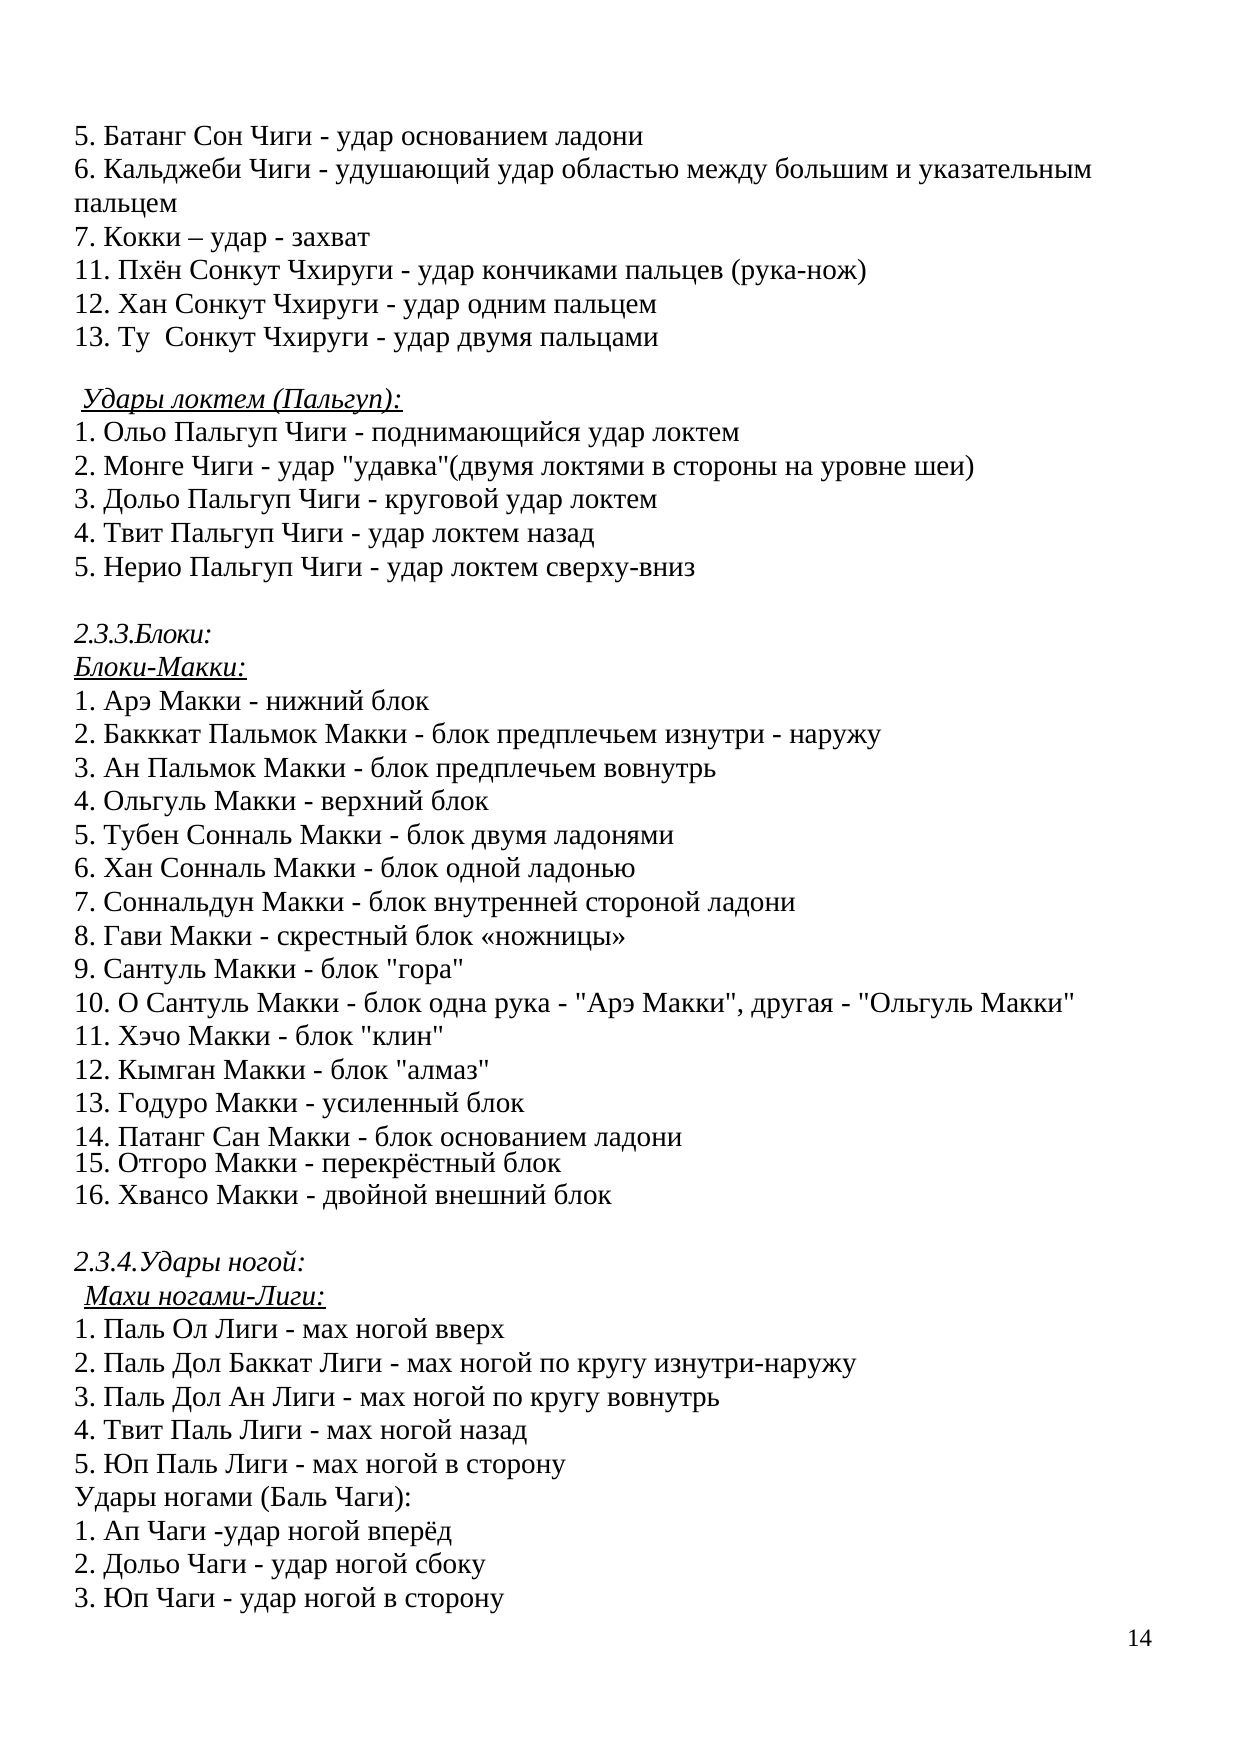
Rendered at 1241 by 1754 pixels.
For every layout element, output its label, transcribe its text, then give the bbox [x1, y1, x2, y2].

text 5. Юп Паль Лиги - мах ногой в сторону [74, 1446, 1152, 1479]
text 9. Сантуль Макки - блок "гора" [74, 951, 1152, 985]
text 16. Хвансо Макки - двойной внешний блок [74, 1177, 948, 1211]
text 15. Отгоро Макки - перекрёстный блок [74, 1152, 1152, 1177]
text 1. Ап Чаги -удар ногой вперёд [74, 1513, 1152, 1546]
text 7. Соннальдун Макки - блок внутренней стороной ладони [74, 884, 1152, 918]
text 11. Хэчо Макки - блок "клин" [74, 1018, 1152, 1052]
text 4. Ольгуль Макки - верхний блок [74, 783, 1152, 817]
text 2. Монге Чиги - удар "удавка"(двумя локтями в стороны на уровне шеи) [74, 448, 1152, 482]
text 10. О Сантуль Макки - блок одна рука - "Арэ Макки", другая - "Ольгуль Макки" [74, 985, 1152, 1018]
text 5. Тубен Сонналь Макки - блок двумя ладонями [74, 817, 1152, 851]
text 8. Гави Макки - скрестный блок «ножницы» [74, 918, 1152, 951]
text 2.3.4.Удары ногой: [74, 1244, 1152, 1278]
text Удары ногами (Баль Чаги): [74, 1479, 1152, 1513]
text 13. Годуро Макки - усиленный блок [74, 1085, 1152, 1119]
text 6. Кальджеби Чиги - удушающий удар областью между большим и указательным пальцем [74, 152, 1152, 219]
text Удары локтем (Пальгуп): [74, 381, 1152, 414]
text Блоки-Макки: [74, 649, 1152, 683]
text 11. Пхён Сонкут Чхируги - удар кончиками пальцев (рука-нож) [74, 252, 1152, 286]
text 3. Дольо Пальгуп Чиги - круговой удар локтем [74, 482, 1152, 515]
text 5. Нерио Пальгуп Чиги - удар локтем сверху-вниз [74, 549, 1152, 582]
text 2. Паль Дол Баккат Лиги - мах ногой по кругу изнутри-наружу [74, 1345, 1152, 1379]
text 14. Патанг Сан Макки - блок основанием ладони [74, 1119, 1152, 1152]
text 5. Батанг Сон Чиги - удар основанием ладони [74, 118, 1152, 152]
text 6. Хан Сонналь Макки - блок одной ладонью [74, 851, 1152, 884]
text 3. Юп Чаги - удар ногой в сторону [74, 1580, 1152, 1613]
text 2.3.3.Блоки: [74, 616, 1152, 649]
text 4. Твит Паль Лиги - мах ногой назад [74, 1412, 1152, 1446]
text 7. Кокки – удар - захват [74, 219, 1152, 252]
text 4. Твит Пальгуп Чиги - удар локтем назад [74, 515, 1152, 549]
text 3. Паль Дол Ан Лиги - мах ногой по кругу вовнутрь [74, 1379, 1152, 1412]
text 3. Ан Пальмок Макки - блок предплечьем вовнутрь [74, 750, 1152, 783]
text 2. Дольо Чаги - удар ногой сбоку [74, 1546, 1152, 1580]
text 1. Ольо Пальгуп Чиги - поднимающийся удар локтем [74, 414, 1152, 448]
text 2. Бакккат Пальмок Макки - блок предплечьем изнутри - наружу [74, 716, 1152, 750]
text 13. Ту Сонкут Чхируги - удар двумя пальцами [74, 319, 1152, 353]
text 12. Кымган Макки - блок "алмаз" [74, 1052, 1152, 1085]
text 12. Хан Сонкут Чхируги - удар одним пальцем [74, 286, 1152, 319]
text Махи ногами-Лиги: [74, 1278, 1152, 1312]
text 1. Паль Ол Лиги - мах ногой вверх [74, 1312, 1152, 1345]
text 1. Арэ Макки - нижний блок [74, 683, 1152, 716]
